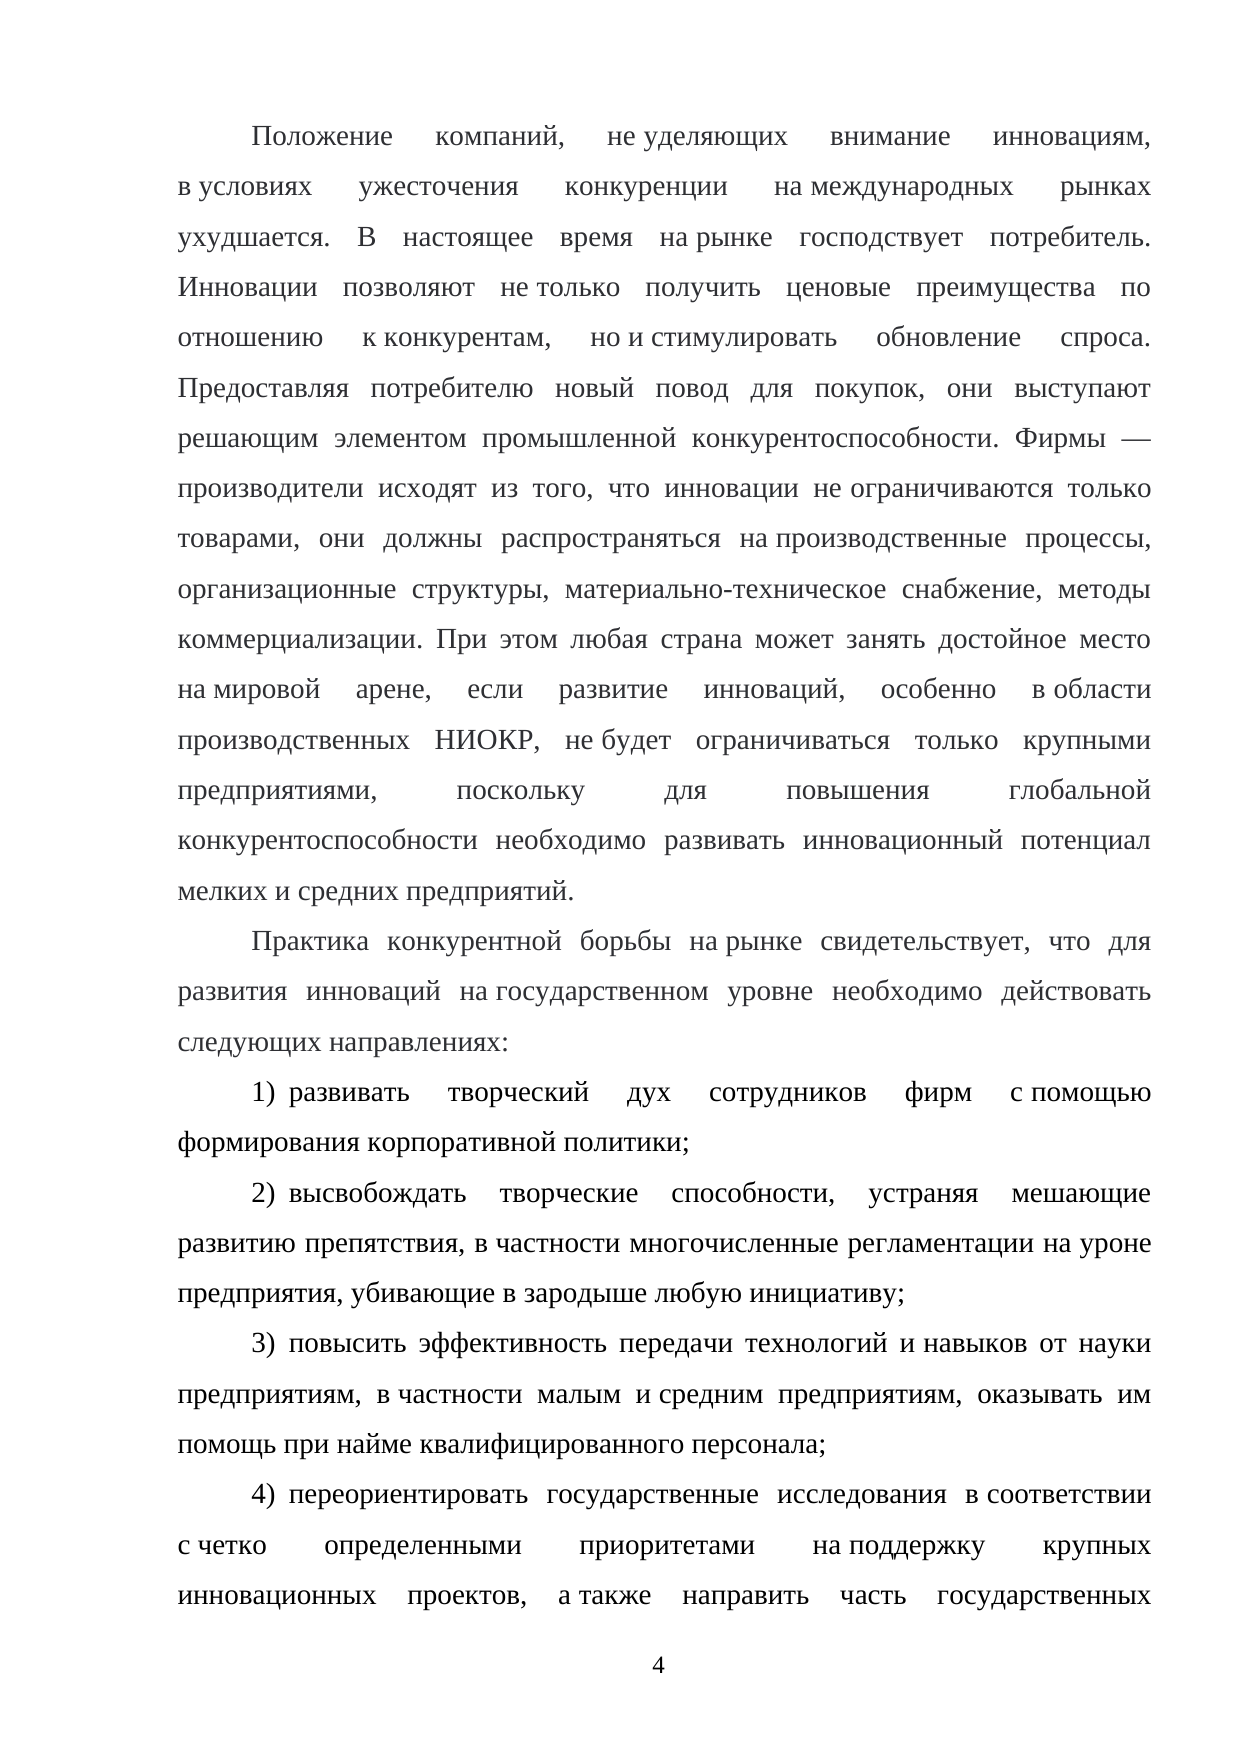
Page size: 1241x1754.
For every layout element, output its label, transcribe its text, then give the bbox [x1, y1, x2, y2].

text высвобождать творческие способности, устраняя мешающие развитию препятствия, в частности многочисленные регламентации на уроне предприятия, убивающие в зародыше любую инициативу; [177, 1175, 1152, 1309]
text повысить эффективность передачи технологий и навыков от науки предприятиям, в частности малым и средним предприятиям, оказывать им помощь при найме квалифицированного персонала; [177, 1326, 1152, 1460]
text Положение компаний, не уделяющих внимание инновациям, в условиях ужесточения конкуренции на международных рынках ухудшается. В настоящее время на рынке господствует потребитель. Инновации позволяют не только получить ценовые преимущества по отношению к конкурентам, но и стимулировать обновление спроса. Предоставляя потребителю новый повод для покупок, они выступают решающим элементом промышленной конкурентоспособности. Фирмы — производители исходят из того, что инновации не ограничиваются только товарами, они должны распространяться на производственные процессы, организационные структуры, материально-техническое снабжение, методы коммерциализации. При этом любая страна может занять достойное место на мировой арене, если развитие инноваций, особенно в области производственных НИОКР, не будет ограничиваться только крупными предприятиями, поскольку для повышения глобальной конкурентоспособности необходимо развивать инновационный потенциал мелких и средних предприятий. [177, 118, 1152, 906]
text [177, 1477, 1152, 1611]
text развивать творческий дух сотрудников фирм с помощью формирования корпоративной политики; [177, 1074, 1152, 1158]
text Практика конкурентной борьбы на рынке свидетельствует, что для развития инноваций на государственном уровне необходимо действовать следующих направлениях: [177, 923, 1152, 1057]
